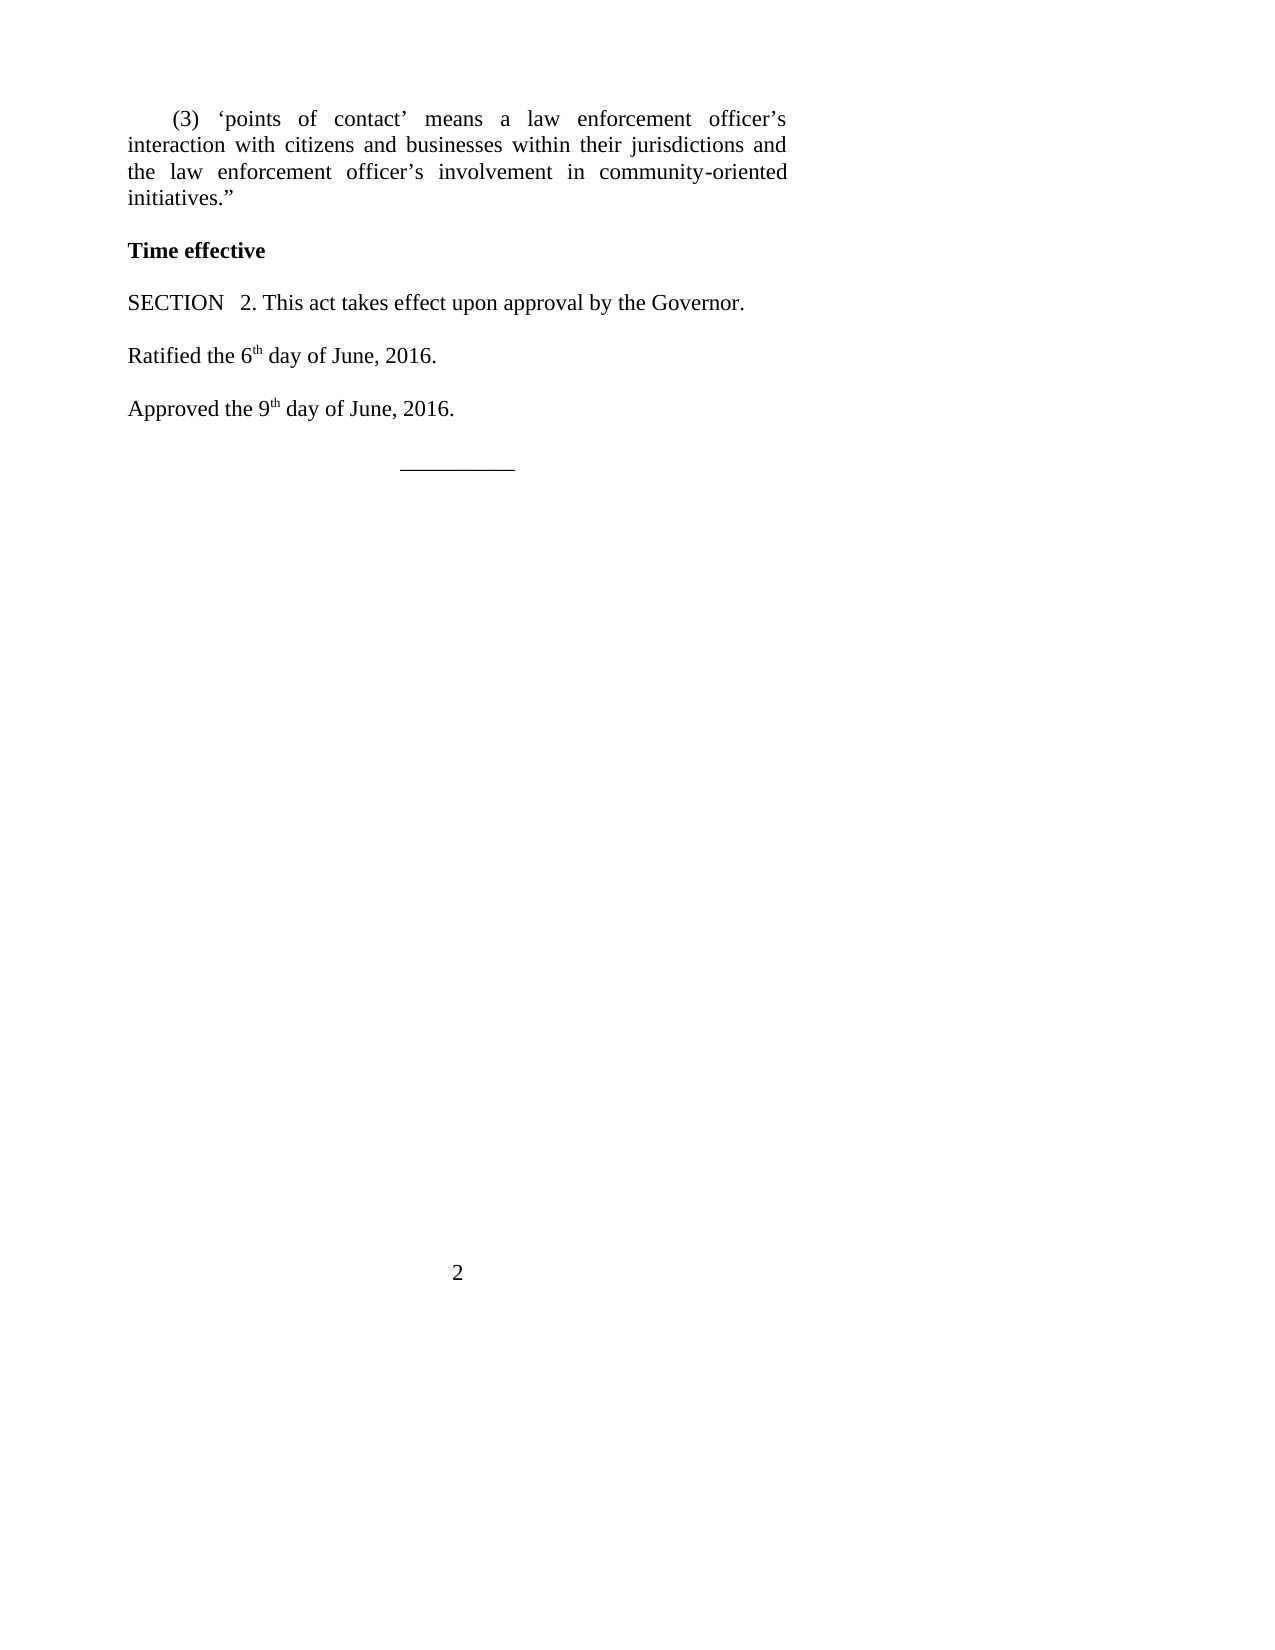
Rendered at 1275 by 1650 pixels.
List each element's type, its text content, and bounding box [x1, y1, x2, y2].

text __________ [127, 448, 787, 474]
text (3) ‘points of contact’ means a law enforcement officer’s interaction with citizens and businesses within their jurisdictions and the law enforcement officer’s involvement in community-oriented initiatives.” [127, 105, 787, 210]
text Time effective [127, 237, 787, 263]
text Ratified the 6th day of June, 2016. [127, 342, 787, 368]
text Approved the 9th day of June, 2016. [127, 395, 787, 421]
text SECTION 2. This act takes effect upon approval by the Governor. [127, 289, 787, 316]
